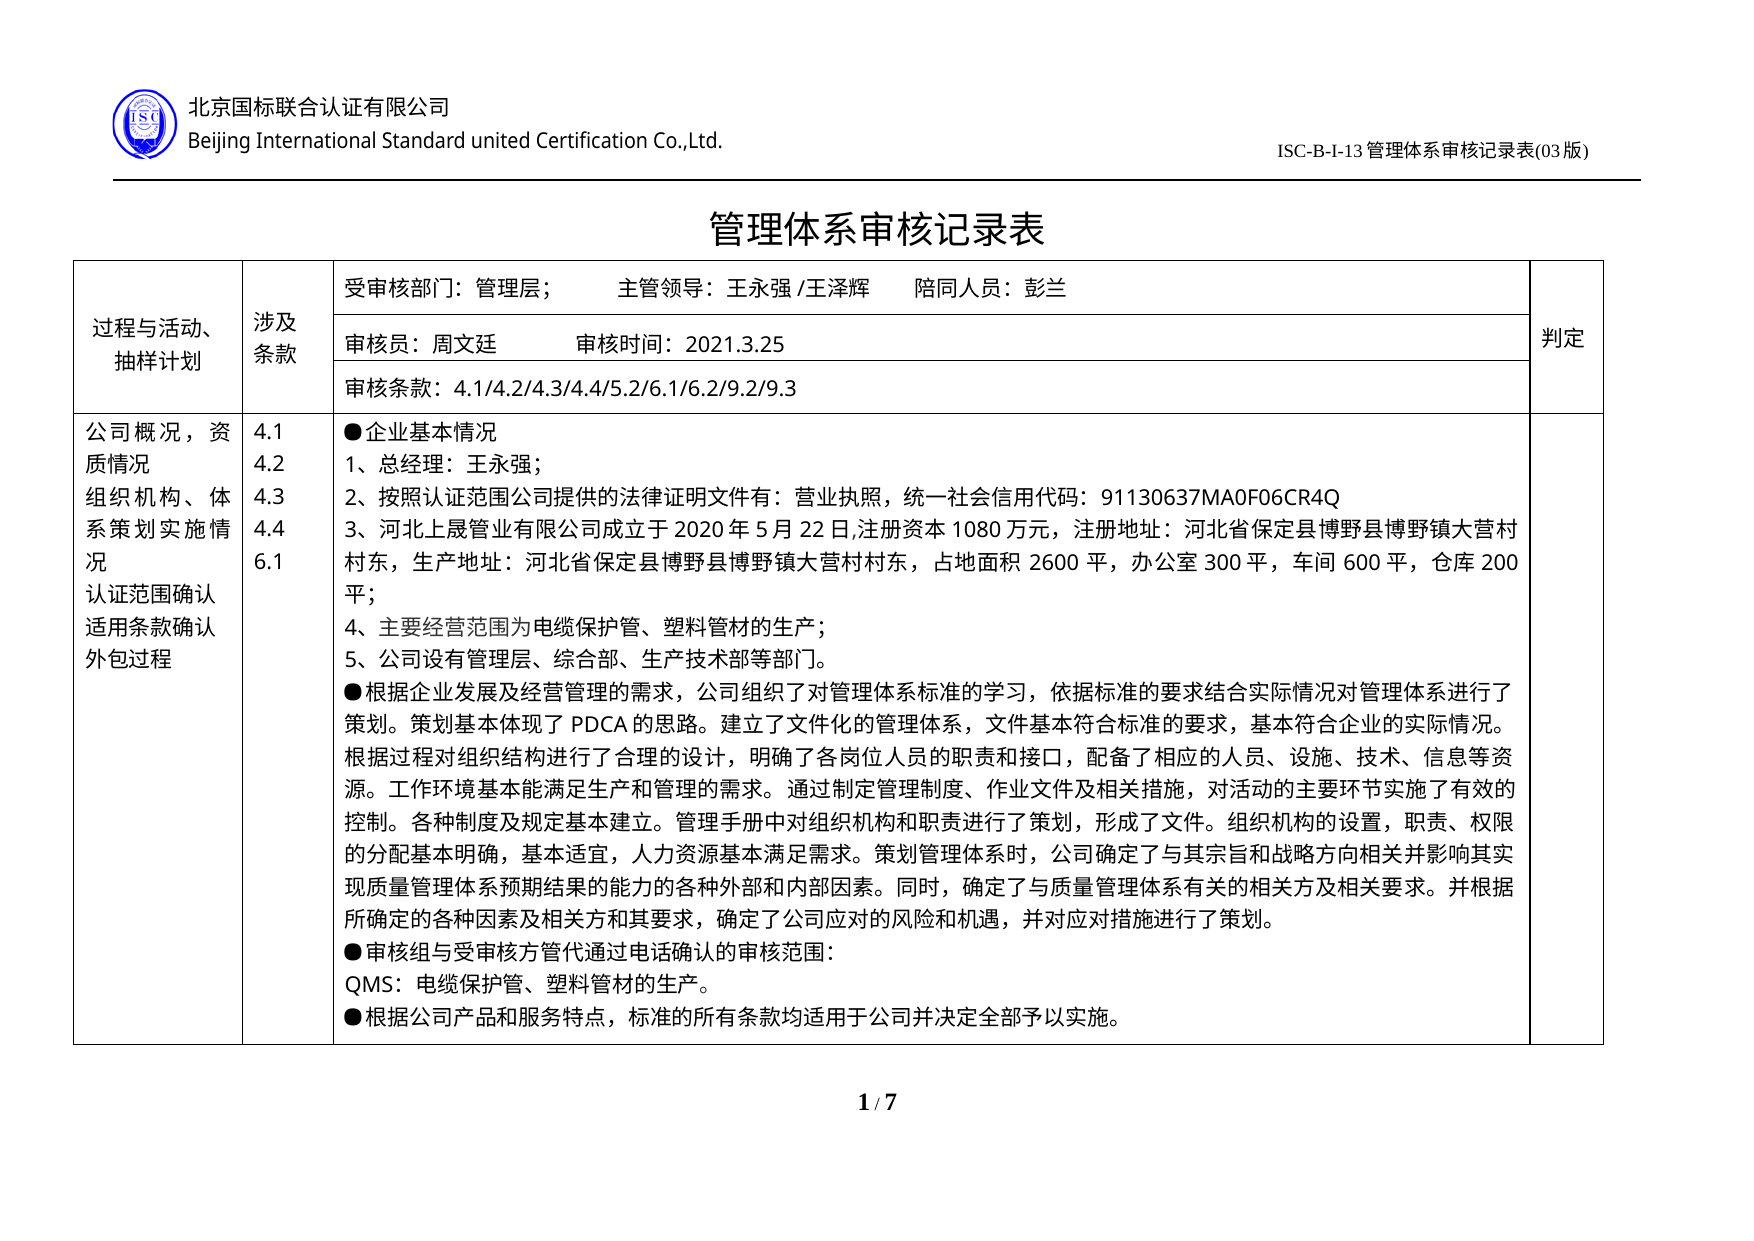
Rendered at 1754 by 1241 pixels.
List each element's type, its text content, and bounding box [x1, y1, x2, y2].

table_cell 审核条款：4.1/4.2/4.3/4.4/5.2/6.1/6.2/9.2/9.3 [334, 361, 1529, 413]
table_cell [1531, 414, 1603, 1044]
text 管理体系审核记录表 [112, 195, 1641, 260]
table_cell 公司概况，资质情况 组织机构、体系策划实施情况 认证范围确认 适用条款确认 外包过程 [74, 414, 242, 1044]
table_header 受审核部门：管理层； 主管领导：王永强 /王泽辉 陪同人员：彭兰 [334, 261, 1529, 313]
picture [112, 89, 180, 158]
table_header 判定 [1531, 261, 1603, 413]
table_header 过程与活动、 抽样计划 [74, 261, 242, 413]
table_cell 4.1 4.2 4.3 4.4 6.1 [243, 414, 333, 1044]
table_cell 审核员：周文廷 审核时间：2021.3.25 [334, 315, 1529, 359]
table_header 涉及 条款 [243, 261, 333, 413]
